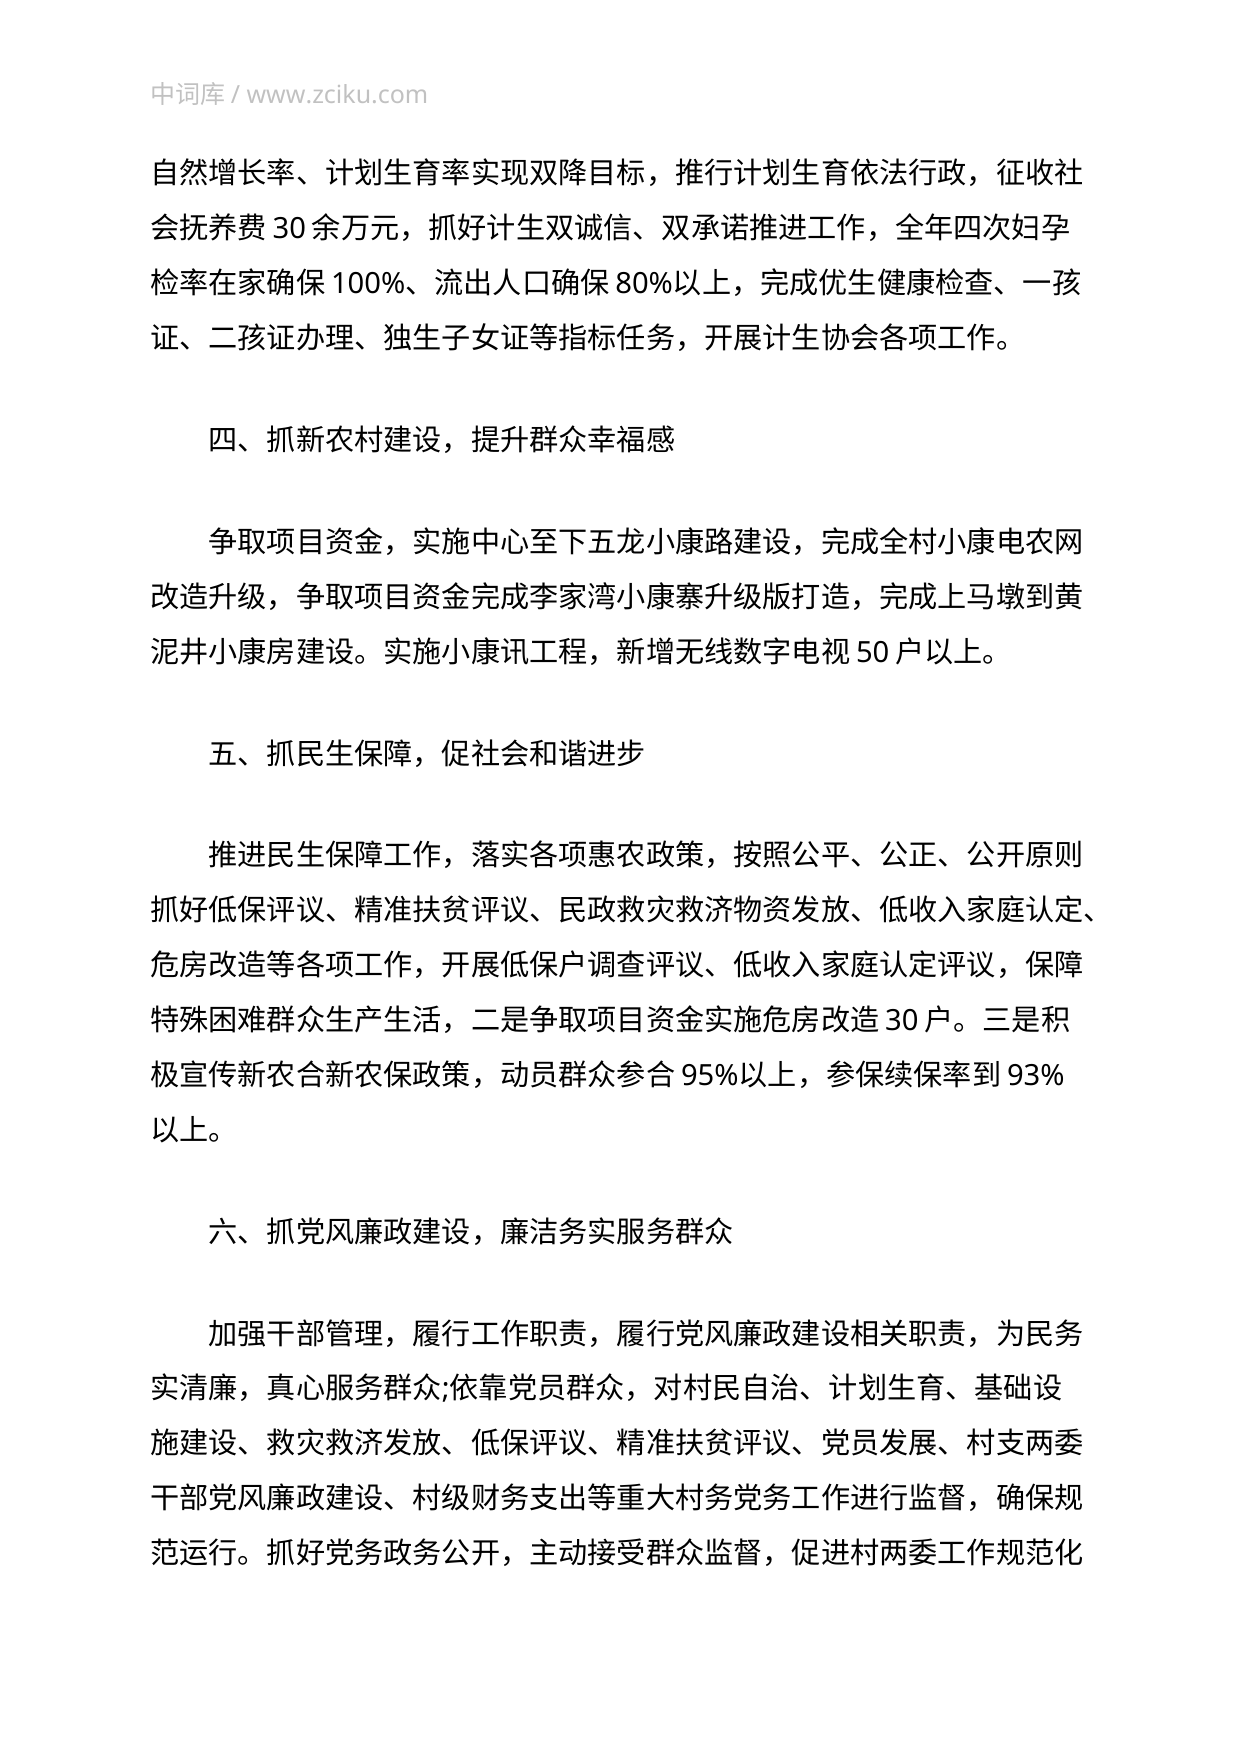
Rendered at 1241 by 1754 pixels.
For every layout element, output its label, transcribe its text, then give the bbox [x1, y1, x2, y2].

text 推进民生保障工作，落实各项惠农政策，按照公平、公正、公开原则抓好低保评议、精准扶贫评议、民政救灾救济物资发放、低收入家庭认定、危房改造等各项工作，开展低保户调查评议、低收入家庭认定评议，保障特殊困难群众生产生活，二是争取项目资金实施危房改造30户。三是积极宣传新农合新农保政策，动员群众参合95%以上，参保续保率到93%以上。 [150, 832, 1090, 1149]
text 六、抓党风廉政建设，廉洁务实服务群众 [150, 1208, 1090, 1251]
text 四、抓新农村建设，提升群众幸福感 [150, 417, 1090, 459]
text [150, 150, 1090, 357]
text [150, 1310, 1090, 1572]
text 五、抓民生保障，促社会和谐进步 [150, 730, 1090, 772]
text 争取项目资金，实施中心至下五龙小康路建设，完成全村小康电农网改造升级，争取项目资金完成李家湾小康寨升级版打造，完成上马墩到黄泥井小康房建设。实施小康讯工程，新增无线数字电视50户以上。 [150, 518, 1090, 671]
